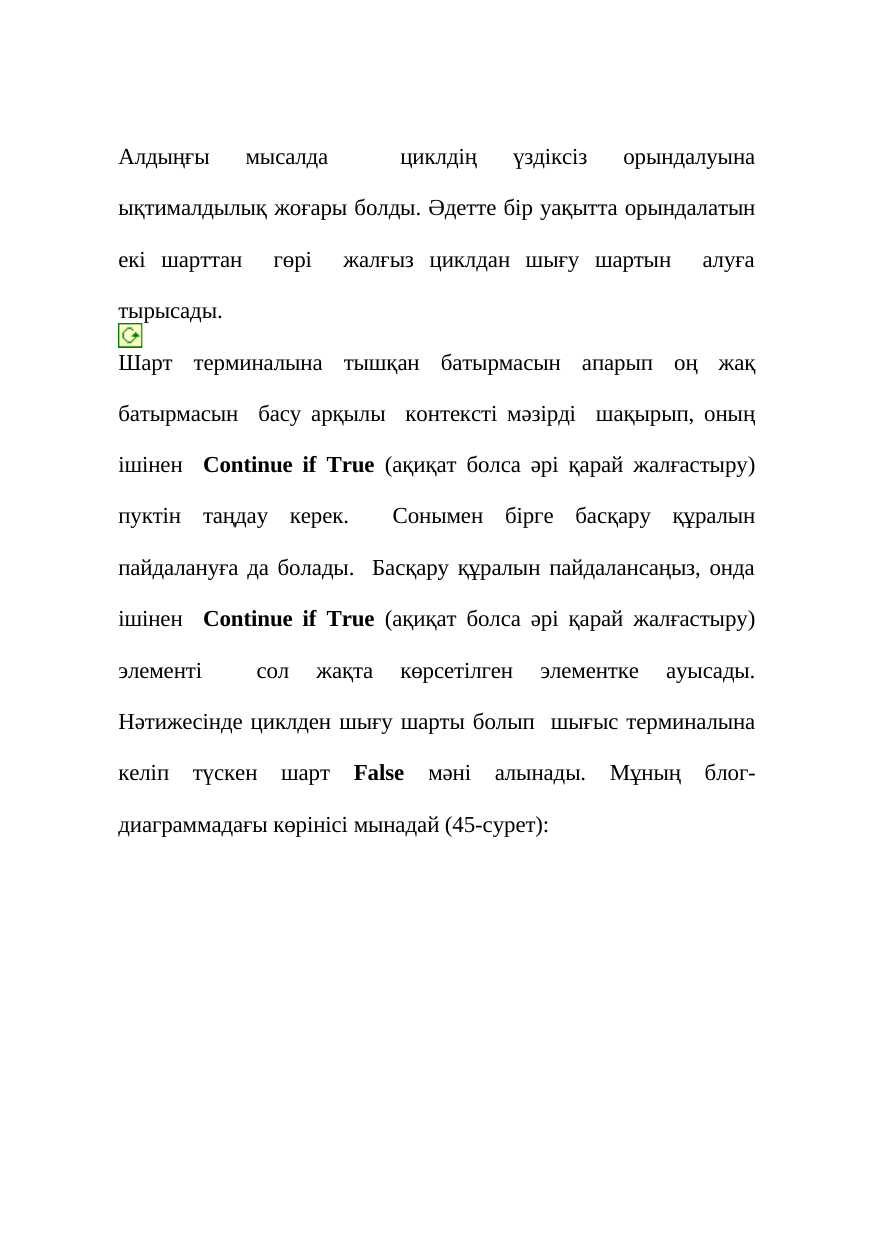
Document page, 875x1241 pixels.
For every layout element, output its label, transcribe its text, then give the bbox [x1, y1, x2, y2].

text Шарт терминалына тышқан батырмасын апарып оң жақ батырмасын басу арқылы контексті мәзірді шақырып, оның ішінен Continue if True (ақиқат болса әрі қарай жалғастыру) пуктін таңдау керек. Сонымен бірге басқару құралын пайдалануға да болады. Басқару құралын пайдалансаңыз, онда ішінен Continue if True (ақиқат болса әрі қарай жалғастыру) элементі сол жақта көрсетілген элементке ауысады. Нәтижесінде циклден шығу шарты болып шығыс терминалына келіп түскен шарт False мәні алынады. Мұның блог-диаграммадағы көрінісі мынадай (45-сурет): [118, 323, 756, 837]
list Алдыңғы мысалда циклдің үздіксіз орындалуына ықтималдылық жоғары болды. Әдетте бір уақытта орындалатын екі шарттан гөрі жалғыз циклдан шығу шартын алуға тырысады. [118, 118, 756, 323]
picture [118, 323, 143, 348]
